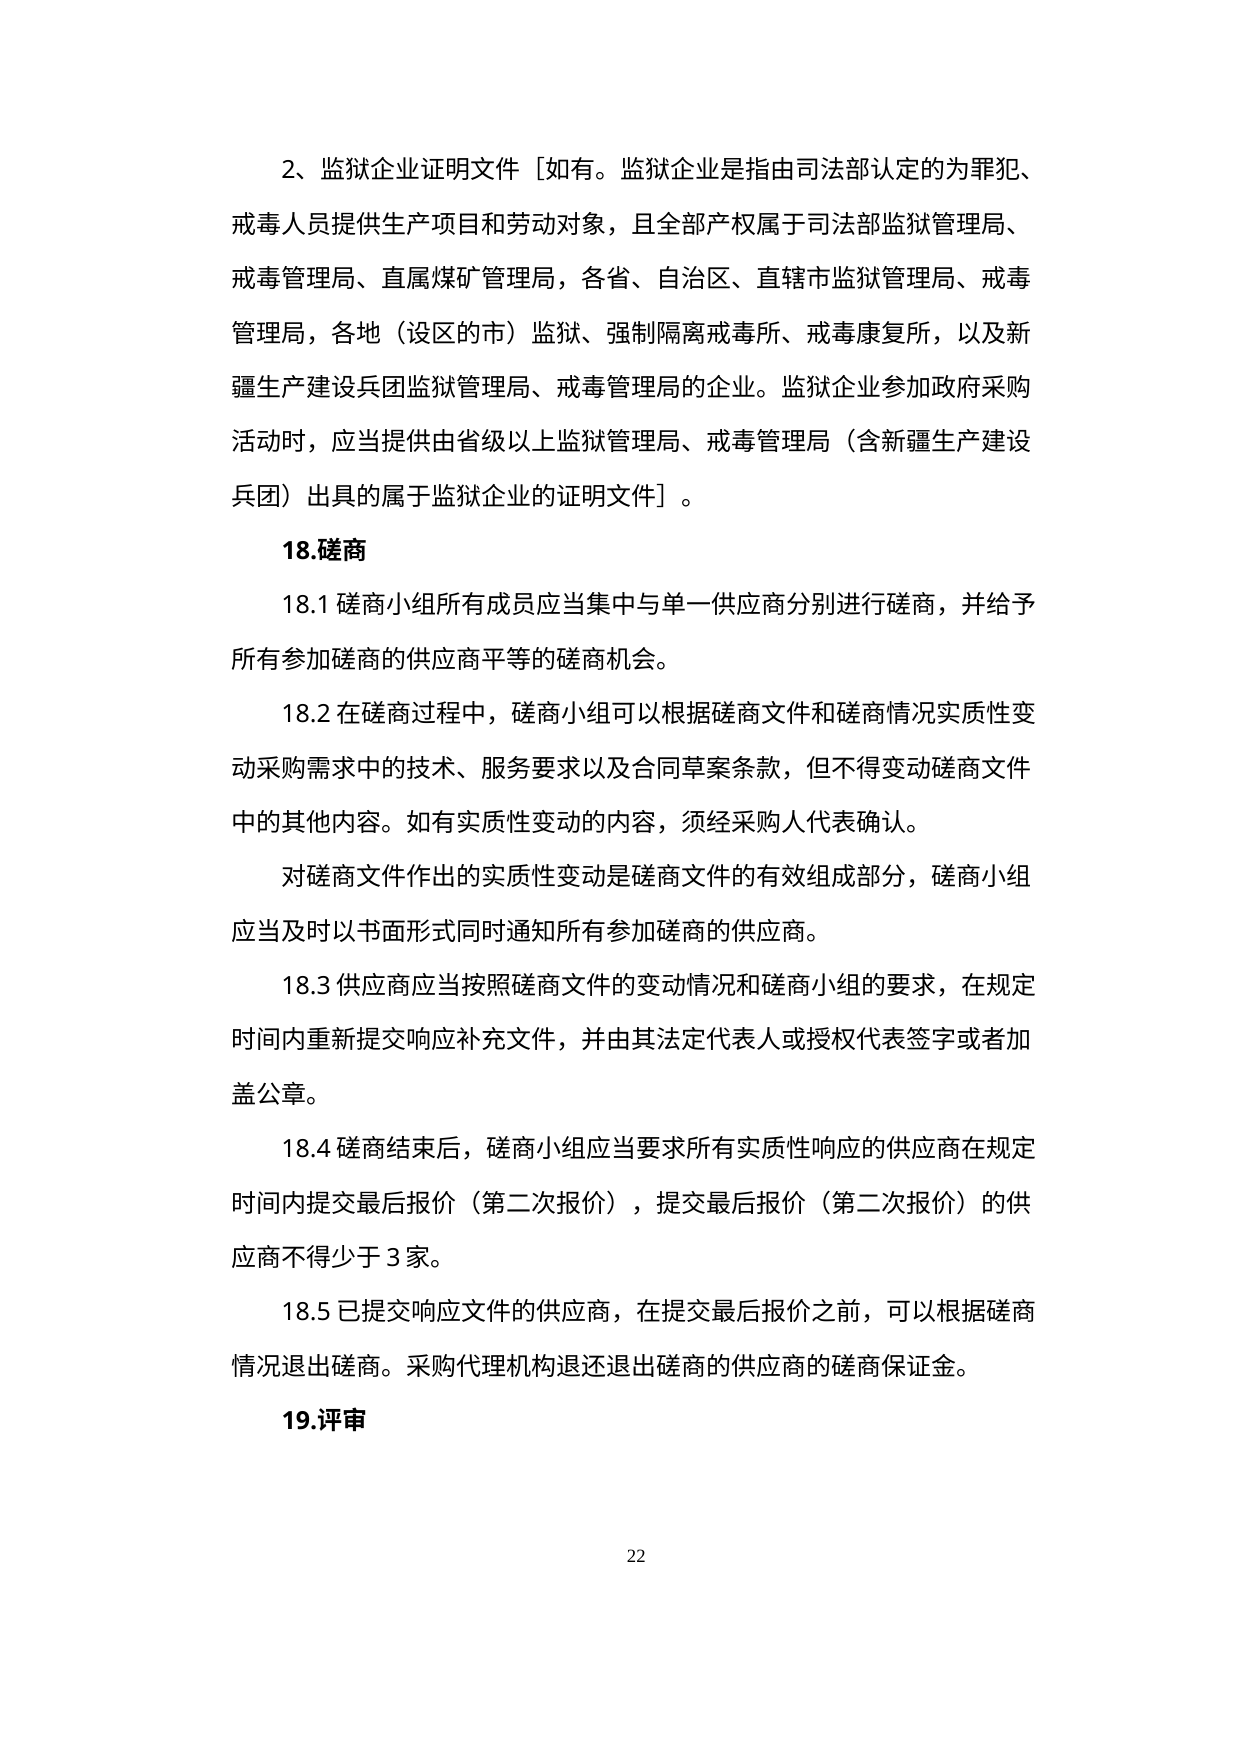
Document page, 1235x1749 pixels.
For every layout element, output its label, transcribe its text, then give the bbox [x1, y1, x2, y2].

text 2、监狱企业证明文件［如有。监狱企业是指由司法部认定的为罪犯、戒毒人员提供生产项目和劳动对象，且全部产权属于司法部监狱管理局、戒毒管理局、直属煤矿管理局，各省、自治区、直辖市监狱管理局、戒毒管理局，各地（设区的市）监狱、强制隔离戒毒所、戒毒康复所，以及新疆生产建设兵团监狱管理局、戒毒管理局的企业。监狱企业参加政府采购活动时，应当提供由省级以上监狱管理局、戒毒管理局（含新疆生产建设兵团）出具的属于监狱企业的证明文件］。 [231, 150, 1047, 512]
text 19.评审 [231, 1401, 1047, 1437]
text 18.2在磋商过程中，磋商小组可以根据磋商文件和磋商情况实质性变动采购需求中的技术、服务要求以及合同草案条款，但不得变动磋商文件中的其他内容。如有实质性变动的内容，须经采购人代表确认。 [231, 694, 1047, 839]
text 18.1磋商小组所有成员应当集中与单一供应商分别进行磋商，并给予所有参加磋商的供应商平等的磋商机会。 [231, 585, 1047, 676]
text 18.4磋商结束后，磋商小组应当要求所有实质性响应的供应商在规定时间内提交最后报价（第二次报价），提交最后报价（第二次报价）的供应商不得少于3家。 [231, 1129, 1047, 1274]
text 18.磋商 [231, 531, 1047, 567]
text 18.3供应商应当按照磋商文件的变动情况和磋商小组的要求，在规定时间内重新提交响应补充文件，并由其法定代表人或授权代表签字或者加盖公章。 [231, 966, 1047, 1111]
text 18.5已提交响应文件的供应商，在提交最后报价之前，可以根据磋商情况退出磋商。采购代理机构退还退出磋商的供应商的磋商保证金。 [231, 1292, 1047, 1382]
text 对磋商文件作出的实质性变动是磋商文件的有效组成部分，磋商小组应当及时以书面形式同时通知所有参加磋商的供应商。 [231, 857, 1047, 947]
